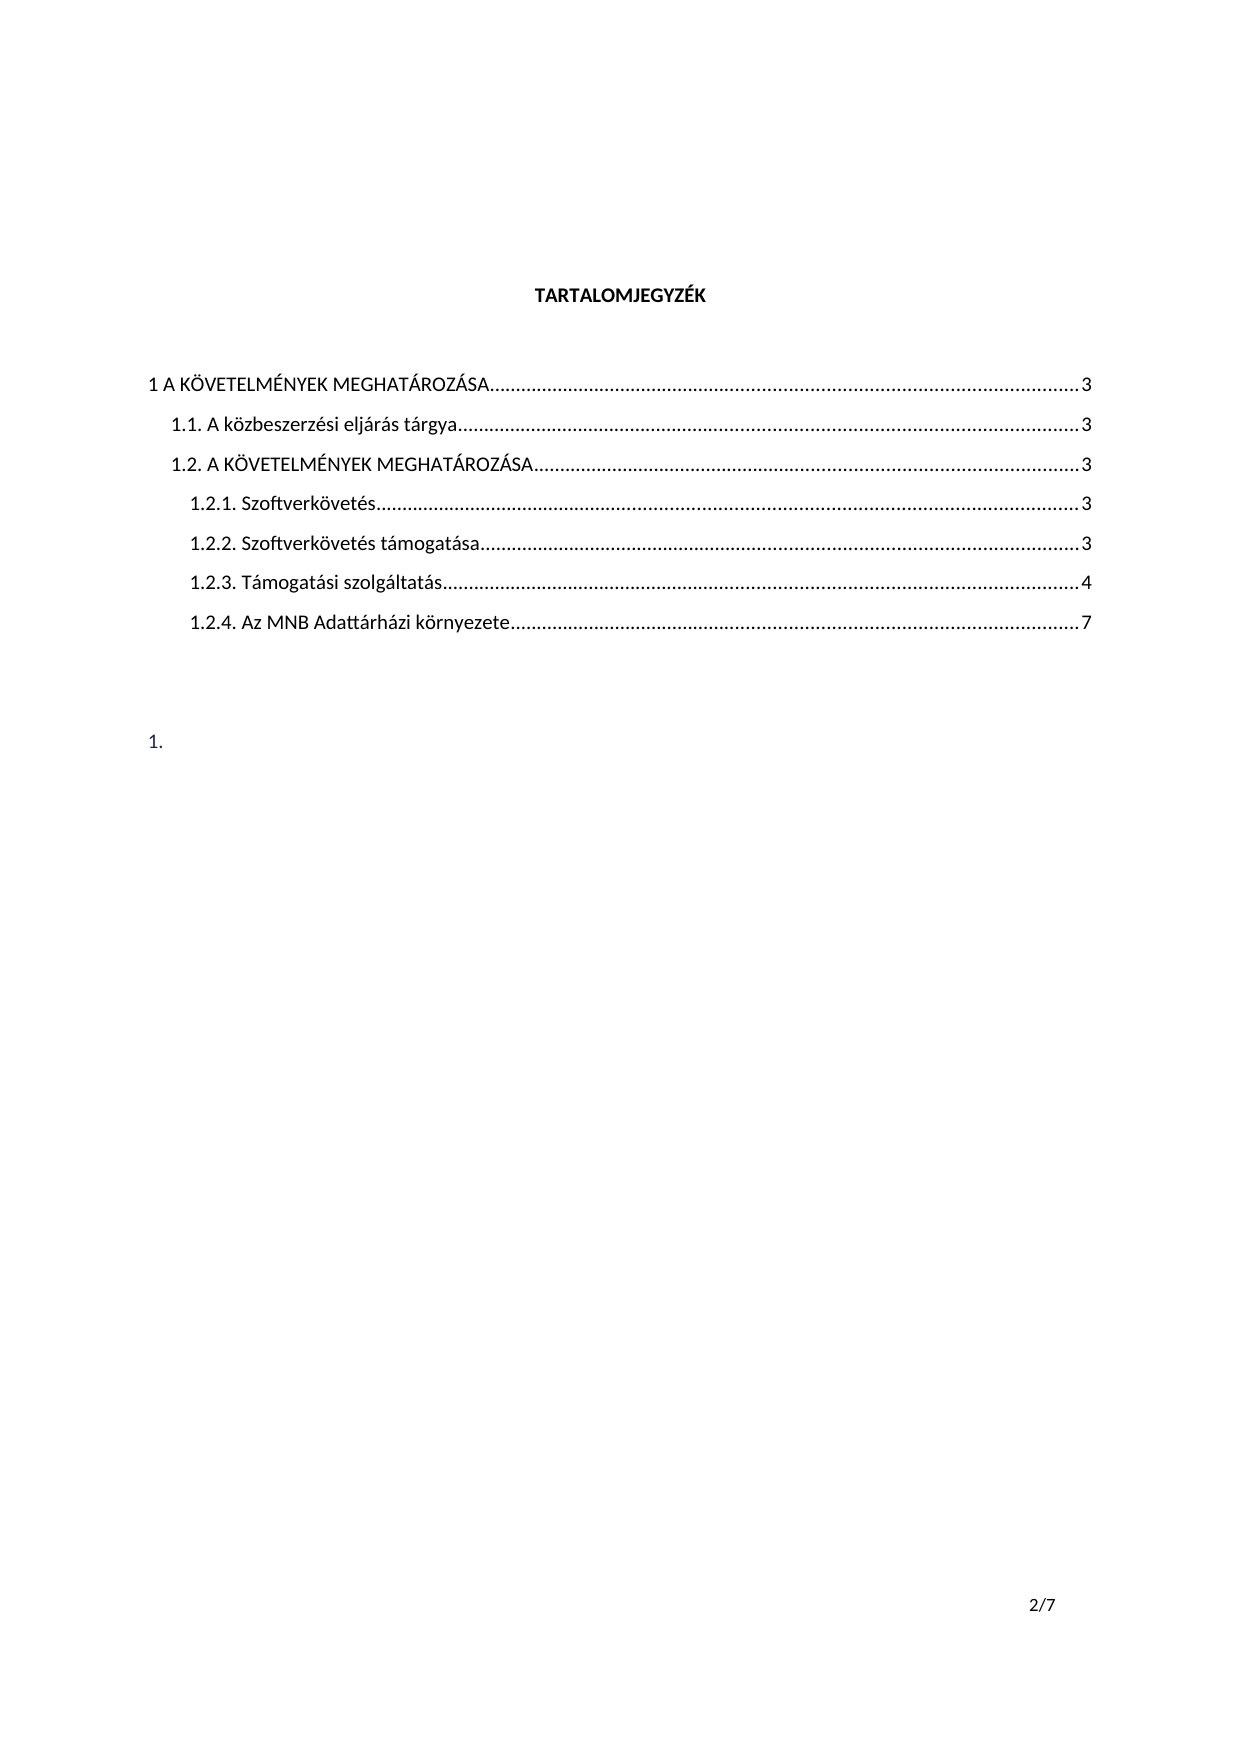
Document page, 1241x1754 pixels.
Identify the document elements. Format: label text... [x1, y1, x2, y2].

text 1.2.4. Az MNB Adattárházi környezete 7 [189, 609, 1092, 634]
text 1 A KÖVETELMÉNYEK MEGHATÁROZÁSA 3 [148, 372, 1092, 397]
text 1.2.3. Támogatási szolgáltatás 4 [189, 569, 1092, 595]
text TARTALOMJEGYZÉK [148, 282, 1092, 307]
text 1.2.2. Szoftverkövetés támogatása 3 [189, 530, 1092, 555]
text 1.2. A KÖVETELMÉNYEK MEGHATÁROZÁSA 3 [171, 451, 1092, 476]
text 1.2.1. Szoftverkövetés 3 [189, 490, 1092, 516]
text 1.1. A közbeszerzési eljárás tárgya 3 [171, 411, 1092, 437]
